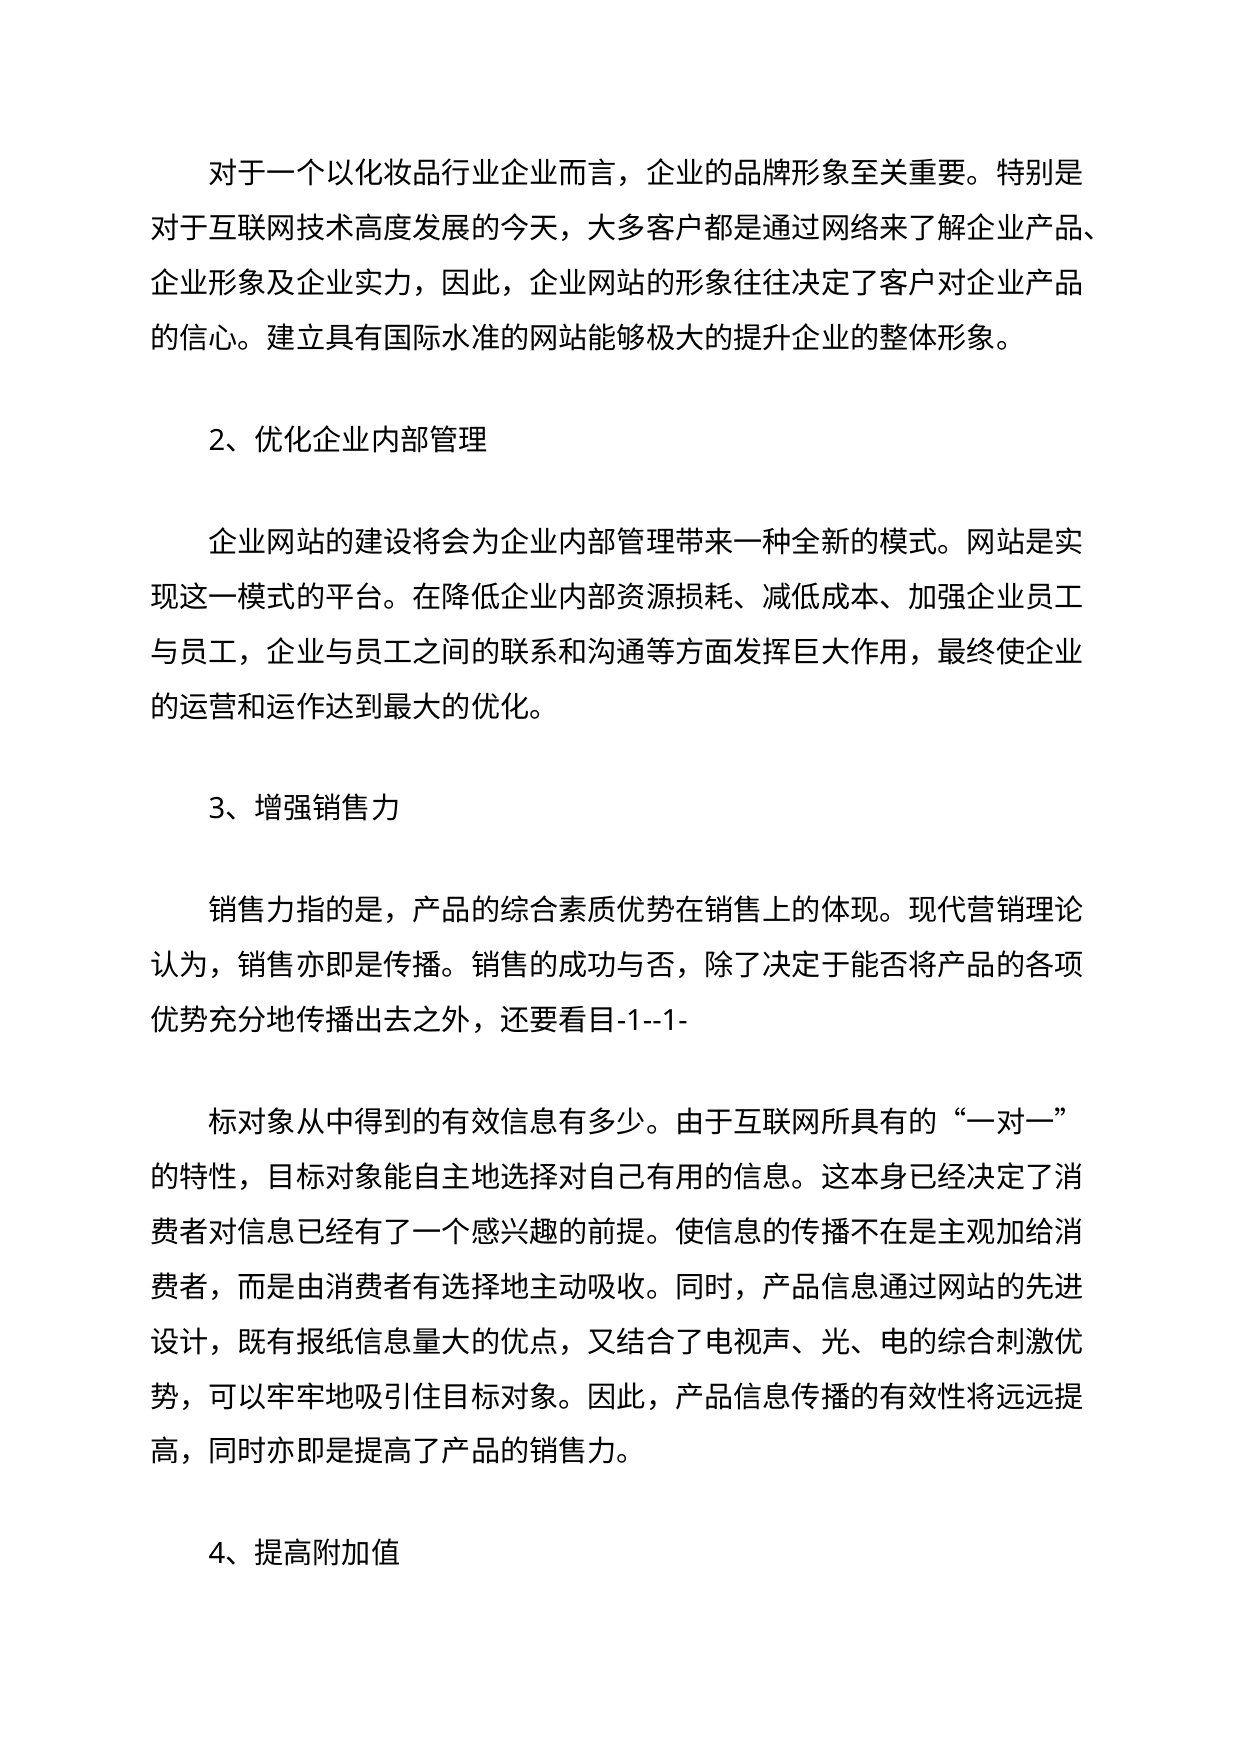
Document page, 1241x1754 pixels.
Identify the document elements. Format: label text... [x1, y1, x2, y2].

text 3、增强销售力 [150, 785, 1090, 827]
text 对于一个以化妆品行业企业而言，企业的品牌形象至关重要。特别是对于互联网技术高度发展的今天，大多客户都是通过网络来了解企业产品、企业形象及企业实力，因此，企业网站的形象往往决定了客户对企业产品的信心。建立具有国际水准的网站能够极大的提升企业的整体形象。 [150, 150, 1090, 357]
text 企业网站的建设将会为企业内部管理带来一种全新的模式。网站是实现这一模式的平台。在降低企业内部资源损耗、减低成本、加强企业员工与员工，企业与员工之间的联系和沟通等方面发挥巨大作用，最终使企业的运营和运作达到最大的优化。 [150, 518, 1090, 725]
text 4、提高附加值 [150, 1530, 1090, 1572]
text 2、优化企业内部管理 [150, 416, 1090, 459]
text 标对象从中得到的有效信息有多少。由于互联网所具有的“一对一”的特性，目标对象能自主地选择对自己有用的信息。这本身已经决定了消费者对信息已经有了一个感兴趣的前提。使信息的传播不在是主观加给消费者，而是由消费者有选择地主动吸收。同时，产品信息通过网站的先进设计，既有报纸信息量大的优点，又结合了电视声、光、电的综合刺激优势，可以牢牢地吸引住目标对象。因此，产品信息传播的有效性将远远提高，同时亦即是提高了产品的销售力。 [150, 1099, 1090, 1470]
text 销售力指的是，产品的综合素质优势在销售上的体现。现代营销理论认为，销售亦即是传播。销售的成功与否，除了决定于能否将产品的各项优势充分地传播出去之外，还要看目-1--1- [150, 887, 1090, 1039]
